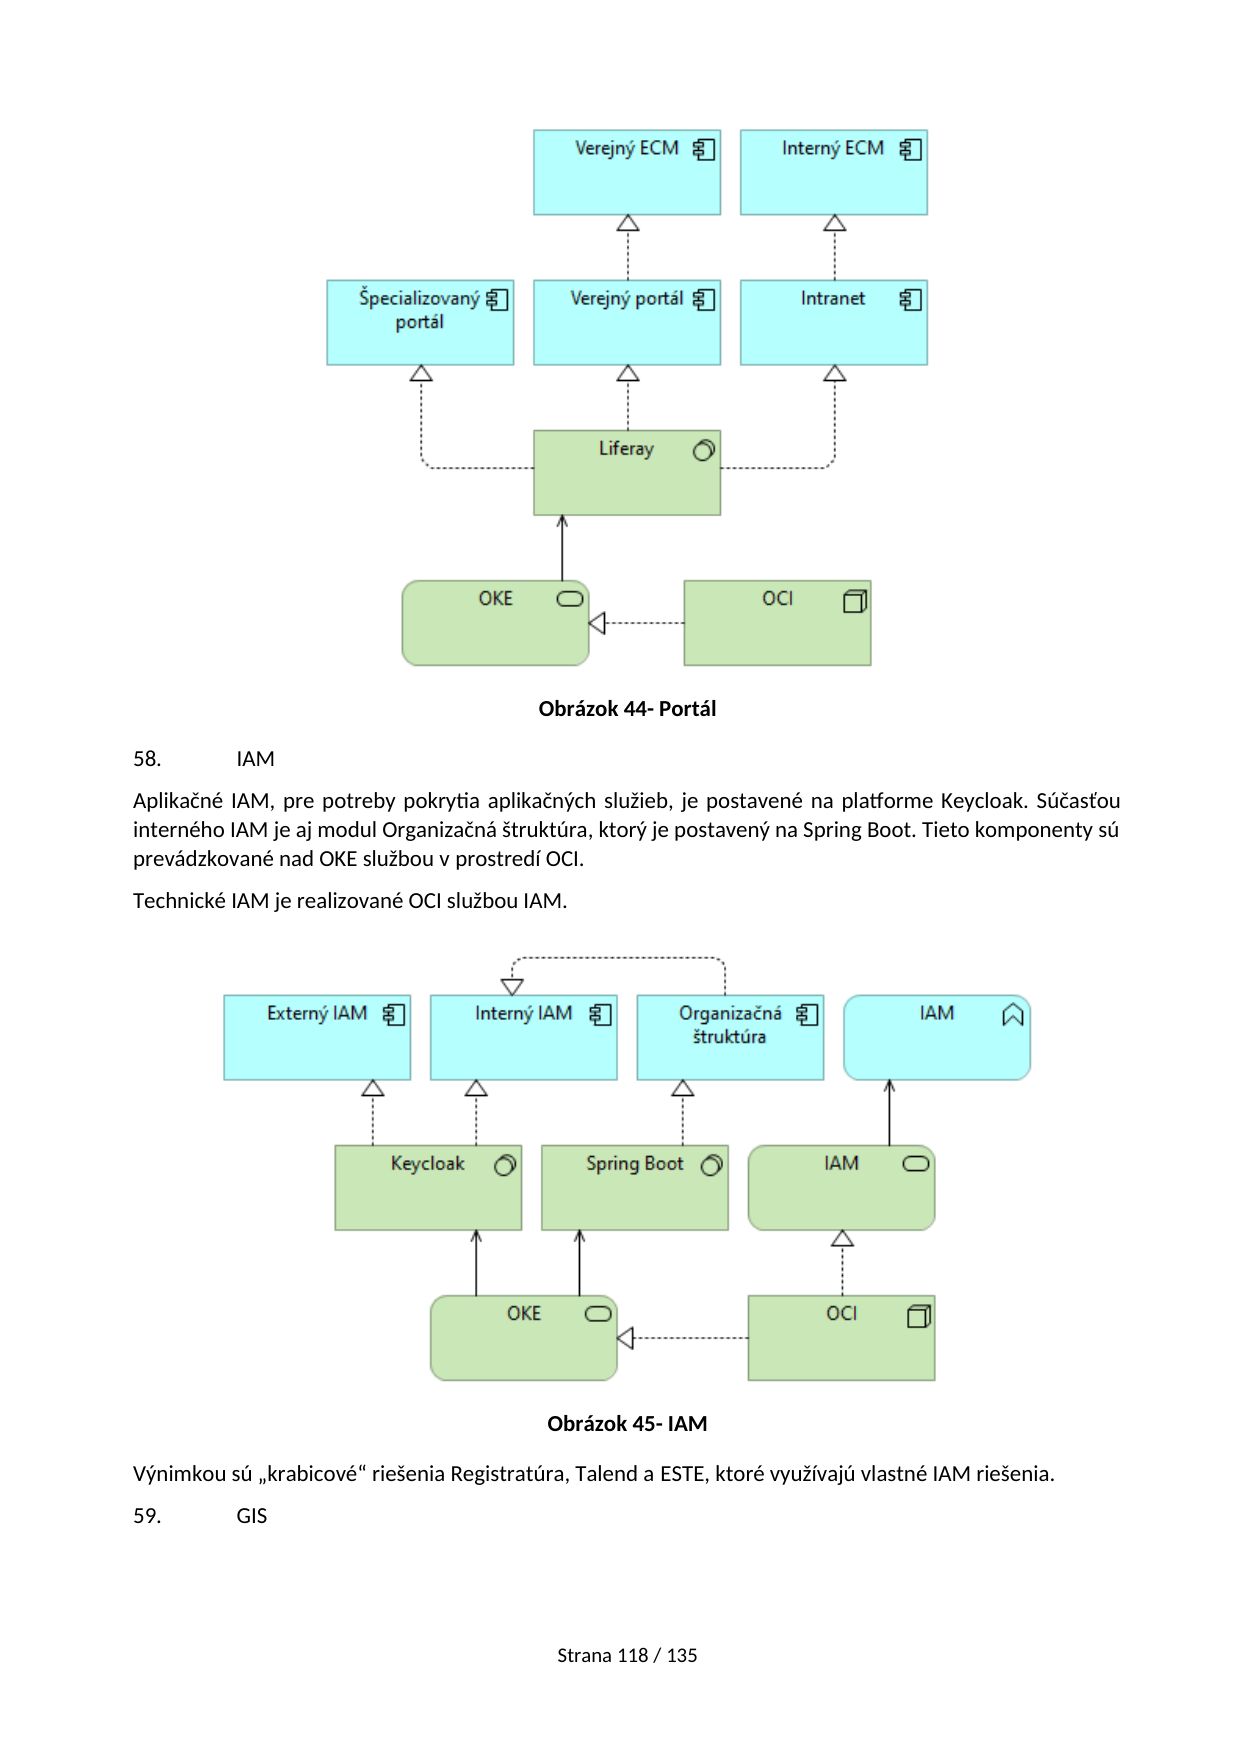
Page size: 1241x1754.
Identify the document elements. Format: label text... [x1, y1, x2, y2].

text Technické IAM je realizované OCI službou IAM. [133, 885, 1122, 914]
picture [312, 115, 944, 682]
subtitle IAM [133, 743, 1122, 773]
text Výnimkou sú „krabicové“ riešenia Registratúra, Talend a ESTE, ktoré využívajú vlastné IAM riešenia. [133, 1458, 1122, 1488]
text Obrázok 45- IAM [133, 1409, 1122, 1438]
text Obrázok 44- Portál [133, 694, 1122, 723]
picture [208, 926, 1047, 1397]
text Aplikačné IAM, pre potreby pokrytia aplikačných služieb, je postavené na platforme Keycloak. Súčasťou interného IAM je aj modul Organizačná štruktúra, ktorý je postavený na Spring Boot. Tieto komponenty sú prevádzkované nad OKE službou v prostredí OCI. [133, 785, 1122, 873]
subtitle GIS [133, 1500, 1122, 1529]
